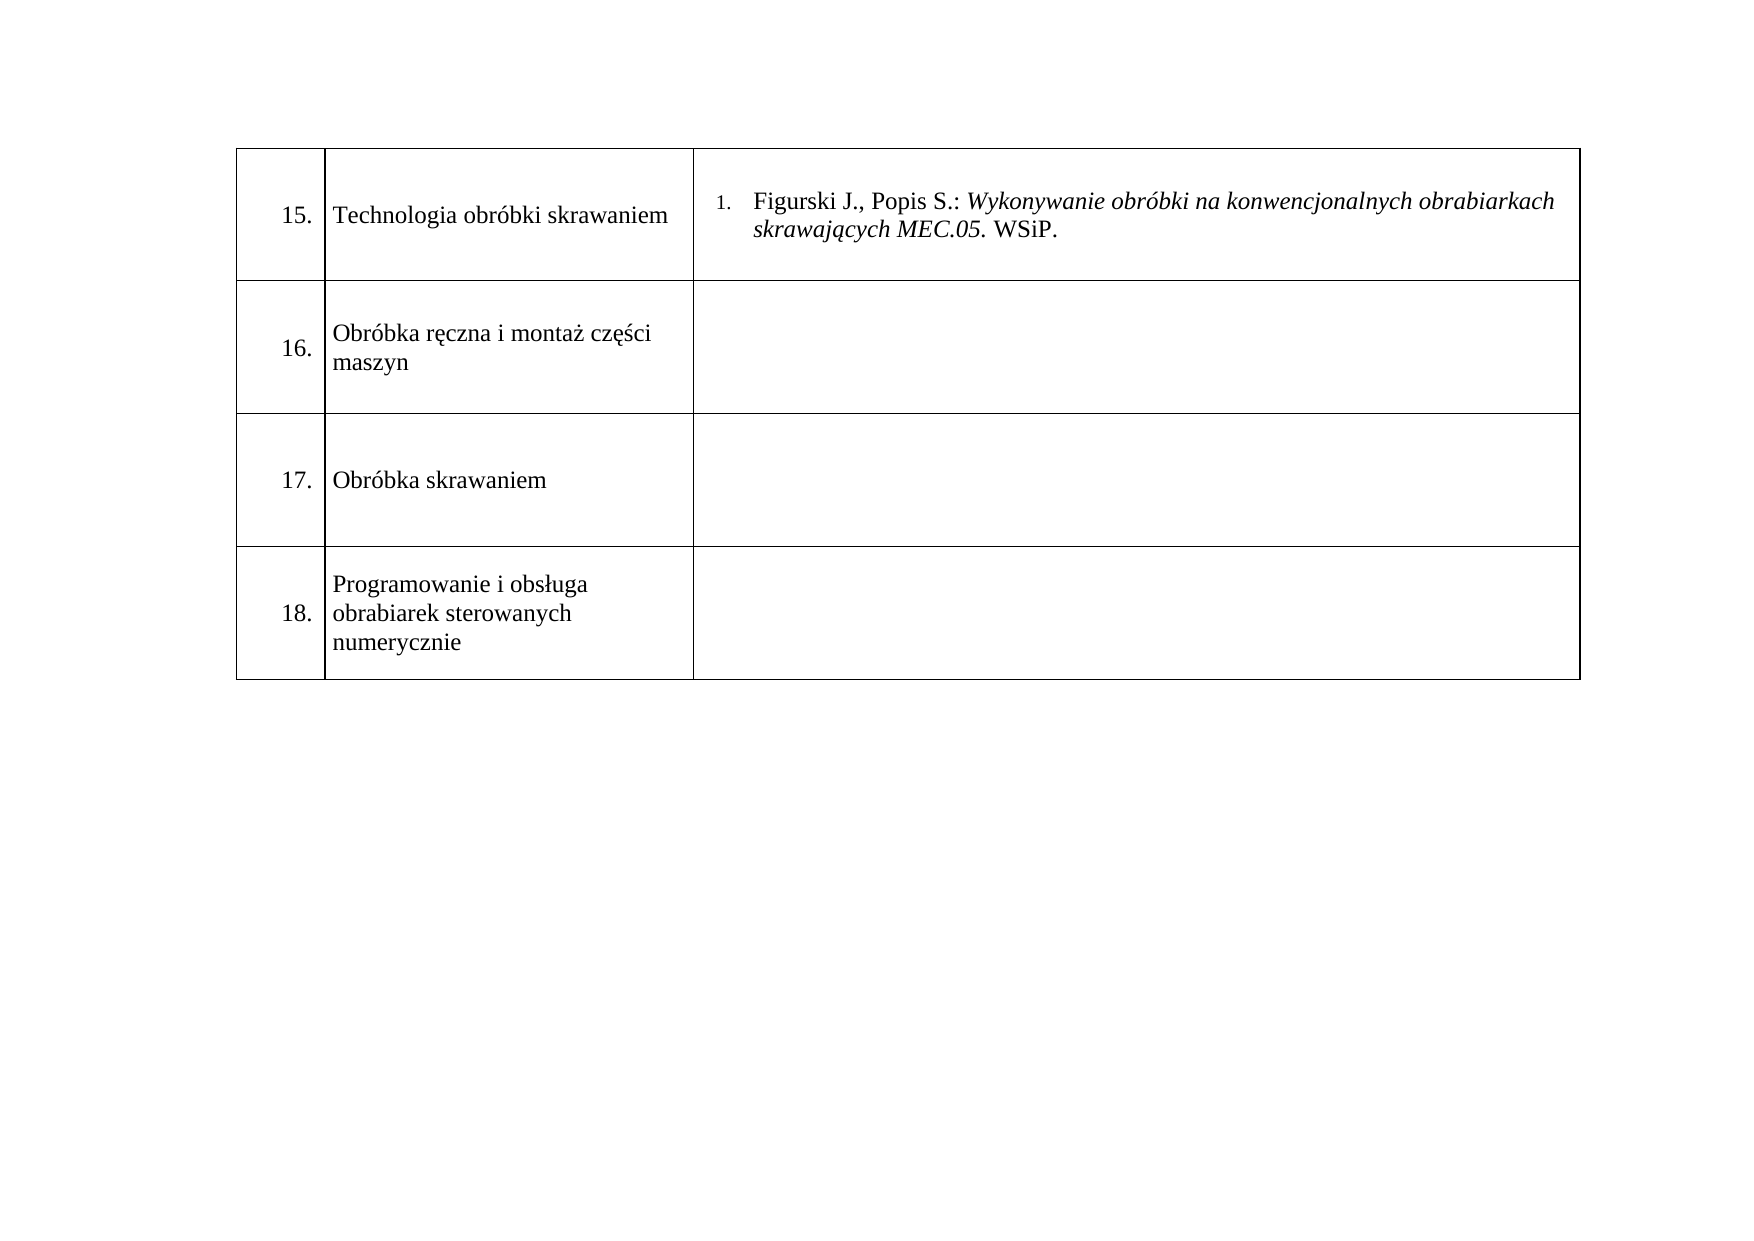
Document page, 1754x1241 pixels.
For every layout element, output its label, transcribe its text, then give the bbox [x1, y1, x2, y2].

table_cell [237, 149, 324, 280]
table_cell Obróbka skrawaniem [326, 414, 693, 546]
table_cell Obróbka ręczna i montaż części maszyn [326, 281, 693, 413]
table_cell [237, 414, 324, 546]
table_cell [237, 547, 324, 678]
table_cell [237, 281, 324, 413]
table_cell [694, 281, 1579, 413]
table_cell Programowanie i obsługa obrabiarek sterowanych numerycznie [326, 547, 693, 678]
table_cell [694, 414, 1579, 546]
table_cell [694, 547, 1579, 678]
table_cell Technologia obróbki skrawaniem [326, 149, 693, 280]
table_cell Figurski J., Popis S.: Wykonywanie obróbki na konwencjonalnych obrabiarkach skrawających MEC.05. WSiP. [694, 149, 1579, 280]
